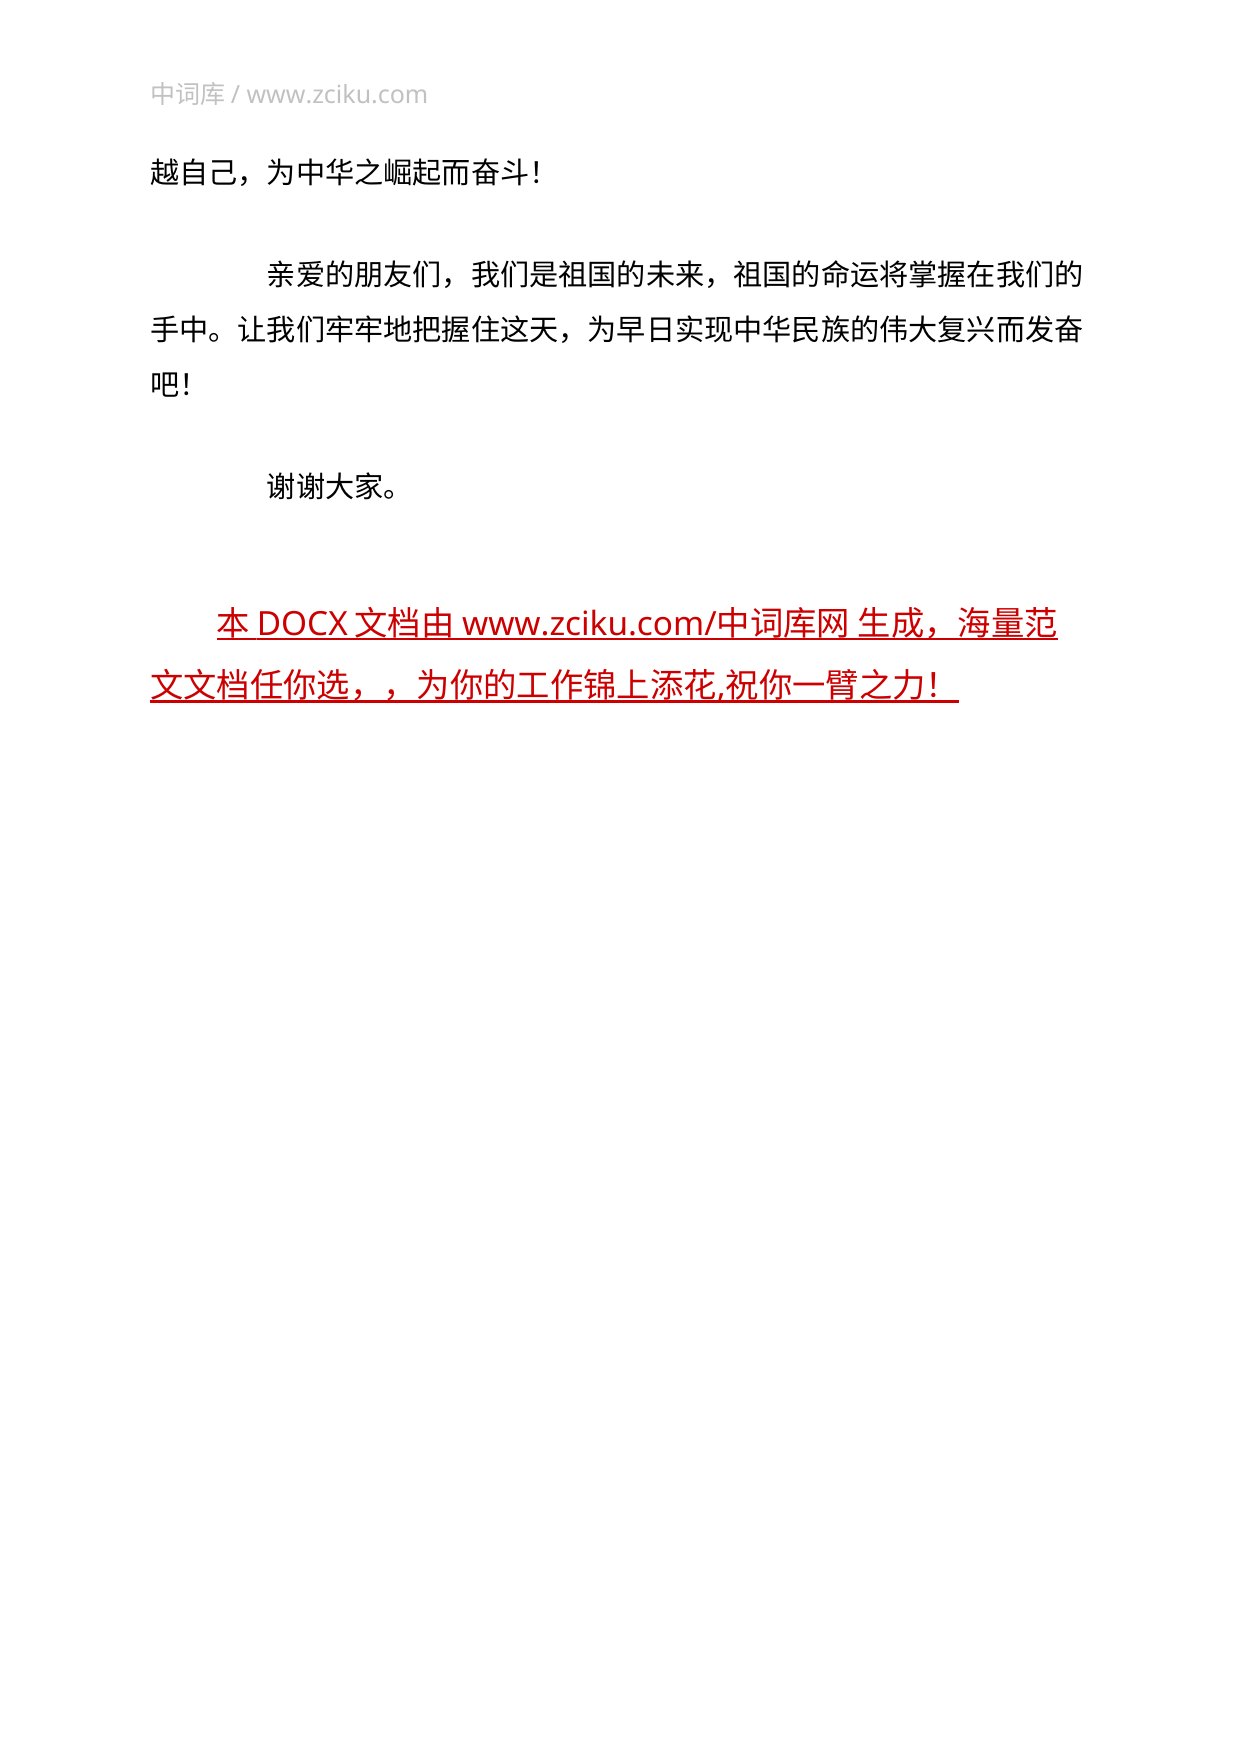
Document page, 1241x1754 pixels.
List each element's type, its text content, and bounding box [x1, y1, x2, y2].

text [150, 150, 1090, 192]
text 本DOCX文档由 www.zciku.com/中词库网 生成，海量范文文档任你选，，为你的工作锦上添花,祝你一臂之力！ [150, 596, 1090, 708]
text 谢谢大家。 [150, 463, 1090, 506]
text 亲爱的朋友们，我们是祖国的未来，祖国的命运将掌握在我们的手中。让我们牢牢地把握住这天，为早日实现中华民族的伟大复兴而发奋吧！ [150, 252, 1090, 404]
